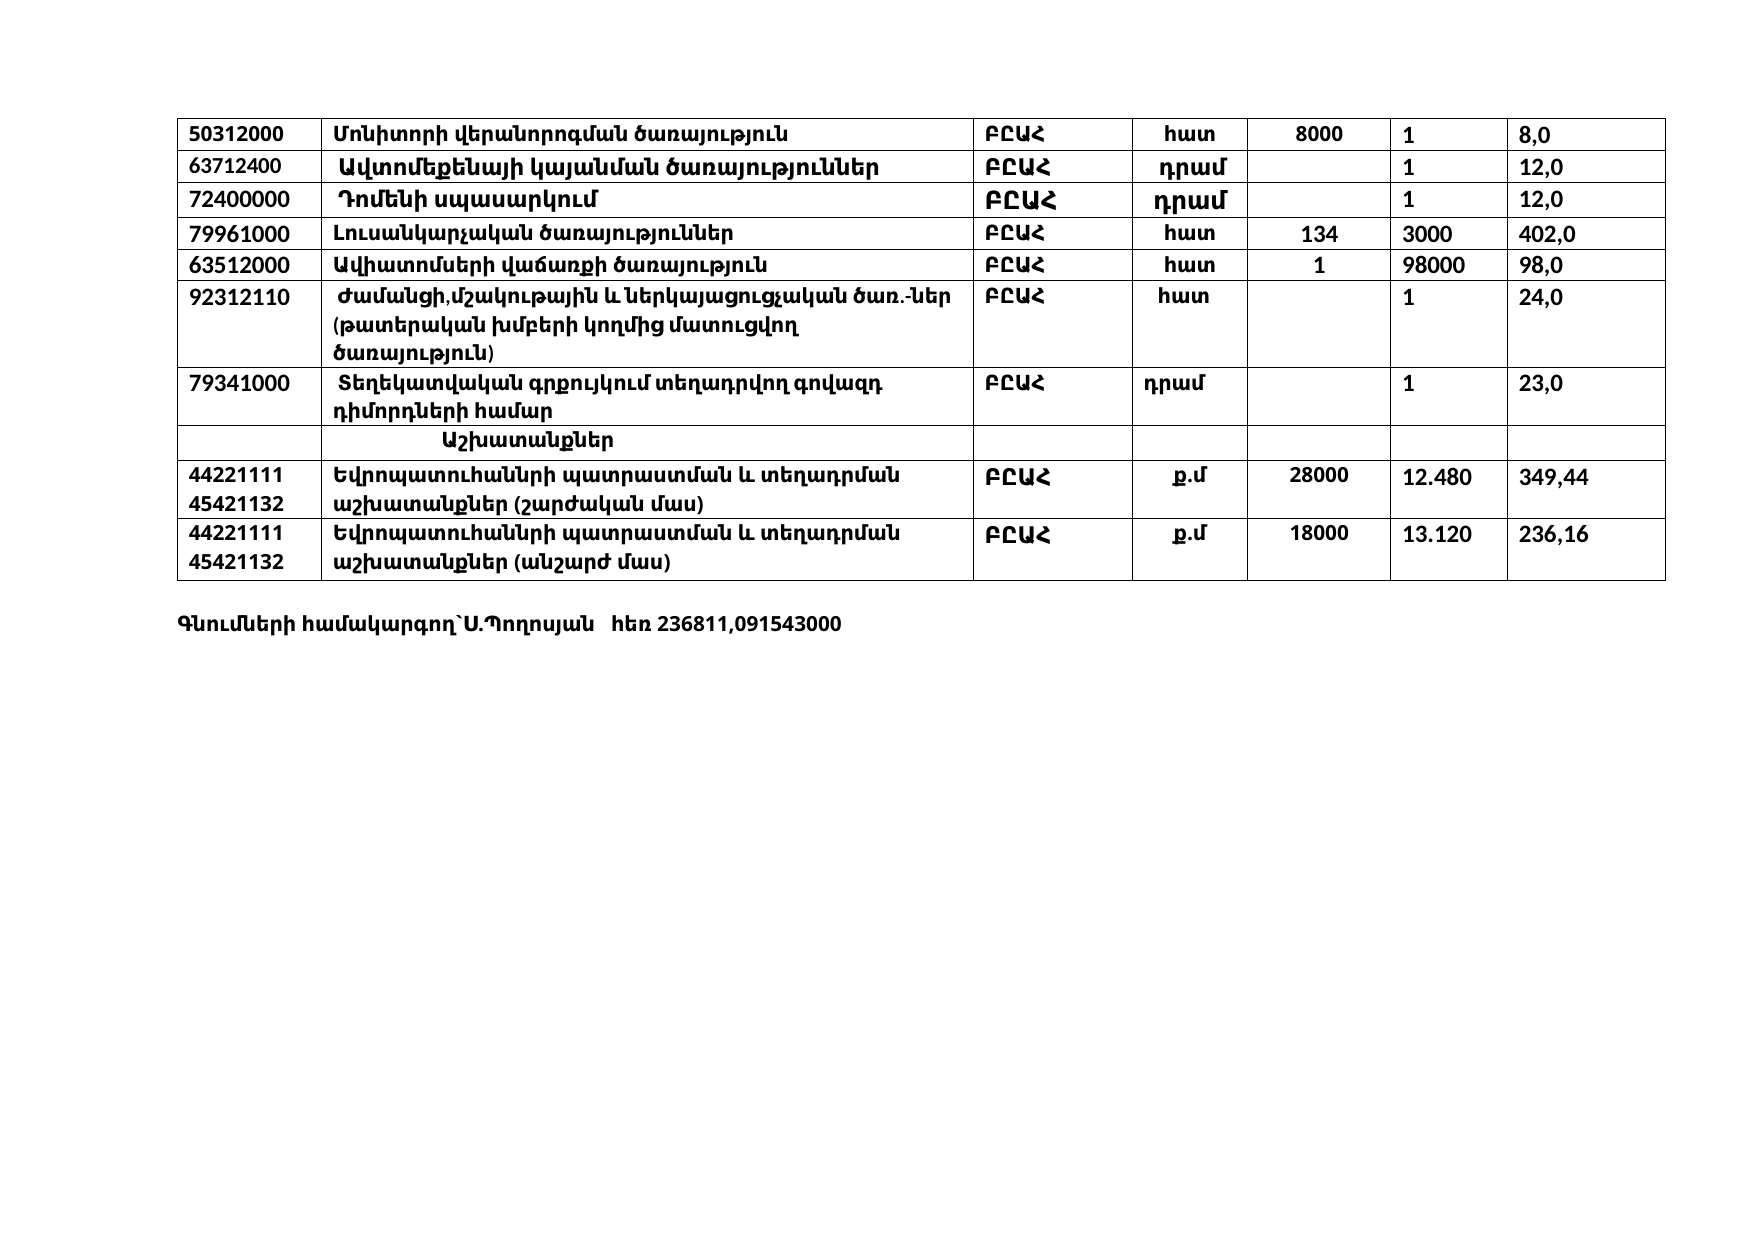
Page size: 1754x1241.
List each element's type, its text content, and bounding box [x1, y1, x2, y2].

table_cell [1248, 151, 1390, 182]
table_cell 79341000 [178, 368, 321, 424]
table_cell 44221111 45421132 [178, 519, 321, 579]
table_cell 12,0 [1508, 151, 1665, 182]
table_cell 13.120 [1391, 519, 1507, 579]
table_cell հատ [1133, 250, 1247, 280]
table_cell ԲԸԱՀ [974, 519, 1132, 579]
table_cell 1 [1391, 183, 1507, 217]
table_cell հատ [1133, 281, 1247, 367]
table_cell 1 [1248, 250, 1390, 280]
table_cell [1248, 183, 1390, 217]
table_cell ք.մ [1133, 519, 1247, 579]
text Գնումների համակարգող`Ս.Պողոսյան հեռ 236811,091543000 [177, 609, 1665, 637]
table_cell Դոմենի սպասարկում [322, 183, 973, 217]
table_cell Ավիատոմսերի վաճառքի ծառայություն [322, 250, 973, 280]
table_cell ԲԸԱՀ [974, 281, 1132, 367]
table_cell Եվրոպատուհաննրի պատրաստման և տեղադրման աշխատանքներ (անշարժ մաս) [322, 519, 973, 579]
table_cell 134 [1248, 218, 1390, 249]
table_cell 98000 [1391, 250, 1507, 280]
table_cell 23,0 [1508, 368, 1665, 424]
table_cell Եվրոպատուհաննրի պատրաստման և տեղադրման աշխատանքներ (շարժական մաս) [322, 461, 973, 517]
table_cell 236,16 [1508, 519, 1665, 579]
table_cell 8000 [1248, 119, 1390, 150]
table_cell 98,0 [1508, 250, 1665, 280]
table_cell 50312000 [178, 119, 321, 150]
table_cell [1248, 281, 1390, 367]
table_cell 92312110 [178, 281, 321, 367]
table_cell ԲԸԱՀ [974, 183, 1132, 217]
table_cell 1 [1391, 119, 1507, 150]
table_cell ԲԸԱՀ [974, 461, 1132, 517]
table_cell [178, 426, 321, 459]
table_cell 28000 [1248, 461, 1390, 517]
table_cell 349,44 [1508, 461, 1665, 517]
table_cell [1248, 368, 1390, 424]
table_cell 1 [1391, 281, 1507, 367]
table_cell դրամ [1133, 183, 1247, 217]
table_cell [974, 426, 1132, 459]
table_cell 12.480 [1391, 461, 1507, 517]
table_cell Ավտոմեքենայի կայանման ծառայություններ [322, 151, 973, 182]
table_cell ԲԸԱՀ [974, 218, 1132, 249]
table_cell ԲԸԱՀ [974, 368, 1132, 424]
table_cell Ժամանցի,մշակութային և ներկայացուցչական ծառ.-ներ (թատերական խմբերի կողմից մատուցվող ծառայություն) [322, 281, 973, 367]
table_cell [1508, 426, 1665, 459]
table_cell 72400000 [178, 183, 321, 217]
table_cell 79961000 [178, 218, 321, 249]
table_cell 1 [1391, 151, 1507, 182]
table_cell հատ [1133, 119, 1247, 150]
table_cell 44221111 45421132 [178, 461, 321, 517]
table_cell Աշխատանքներ [322, 426, 973, 459]
table_cell [1133, 426, 1247, 459]
table_cell 3000 [1391, 218, 1507, 249]
table_cell ԲԸԱՀ [974, 250, 1132, 280]
table_cell 402,0 [1508, 218, 1665, 249]
table_cell Տեղեկատվական գրքույկում տեղադրվող գովազդ դիմորդների համար [322, 368, 973, 424]
table_cell 63712400 [178, 151, 321, 182]
table_cell [1248, 426, 1390, 459]
table_cell 8,0 [1508, 119, 1665, 150]
table_cell 1 [1391, 368, 1507, 424]
table_cell ԲԸԱՀ [974, 119, 1132, 150]
table_cell ք.մ [1133, 461, 1247, 517]
table_cell Լուսանկարչական ծառայություններ [322, 218, 973, 249]
table_cell 24,0 [1508, 281, 1665, 367]
table_cell Մոնիտորի վերանորոգման ծառայություն [322, 119, 973, 150]
table_cell ԲԸԱՀ [974, 151, 1132, 182]
table_cell 18000 [1248, 519, 1390, 579]
table_cell 12,0 [1508, 183, 1665, 217]
table_cell դրամ [1133, 151, 1247, 182]
table_cell հատ [1133, 218, 1247, 249]
table_cell [1391, 426, 1507, 459]
table_cell 63512000 [178, 250, 321, 280]
table_cell դրամ [1133, 368, 1247, 424]
